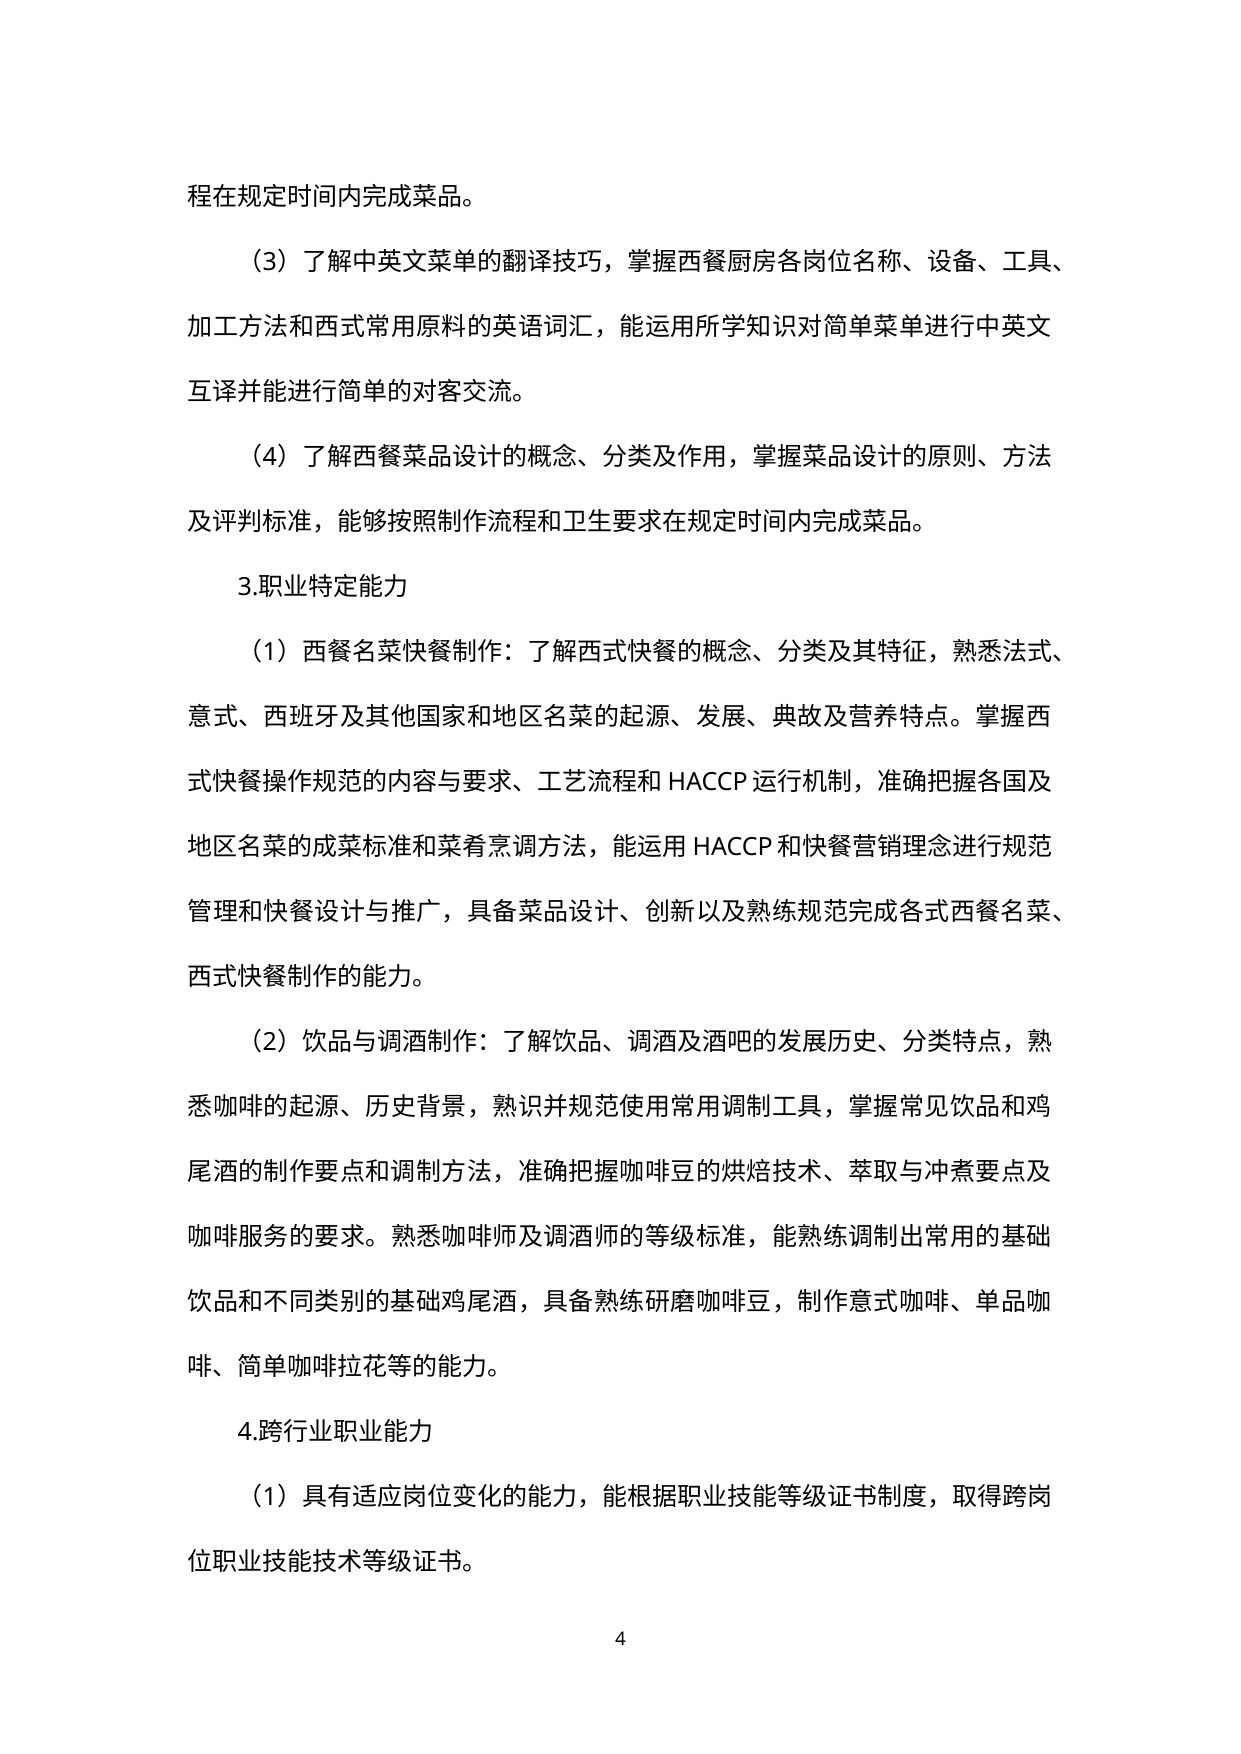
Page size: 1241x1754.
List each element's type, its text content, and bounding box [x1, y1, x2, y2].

text （2）饮品与调酒制作：了解饮品、调酒及酒吧的发展历史、分类特点，熟悉咖啡的起源、历史背景，熟识并规范使用常用调制工具，掌握常见饮品和鸡尾酒的制作要点和调制方法，准确把握咖啡豆的烘焙技术、萃取与冲煮要点及咖啡服务的要求。熟悉咖啡师及调酒师的等级标准，能熟练调制出常用的基础饮品和不同类别的基础鸡尾酒，具备熟练研磨咖啡豆，制作意式咖啡、单品咖啡、简单咖啡拉花等的能力。 [187, 1007, 1053, 1397]
text （4）了解西餐菜品设计的概念、分类及作用，掌握菜品设计的原则、方法及评判标准，能够按照制作流程和卫生要求在规定时间内完成菜品。 [187, 422, 1053, 552]
text 4.跨行业职业能力 [187, 1397, 1053, 1462]
text （3）了解中英文菜单的翻译技巧，掌握西餐厨房各岗位名称、设备、工具、加工方法和西式常用原料的英语词汇，能运用所学知识对简单菜单进行中英文互译并能进行简单的对客交流。 [187, 227, 1053, 422]
text （1）具有适应岗位变化的能力，能根据职业技能等级证书制度，取得跨岗位职业技能技术等级证书。 [187, 1462, 1053, 1592]
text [187, 162, 1053, 227]
text 3.职业特定能力 [187, 552, 1053, 617]
text （1）西餐名菜快餐制作：了解西式快餐的概念、分类及其特征，熟悉法式、意式、西班牙及其他国家和地区名菜的起源、发展、典故及营养特点。掌握西式快餐操作规范的内容与要求、工艺流程和HACCP运行机制，准确把握各国及地区名菜的成菜标准和菜肴烹调方法，能运用HACCP和快餐营销理念进行规范管理和快餐设计与推广，具备菜品设计、创新以及熟练规范完成各式西餐名菜、西式快餐制作的能力。 [187, 617, 1053, 1007]
